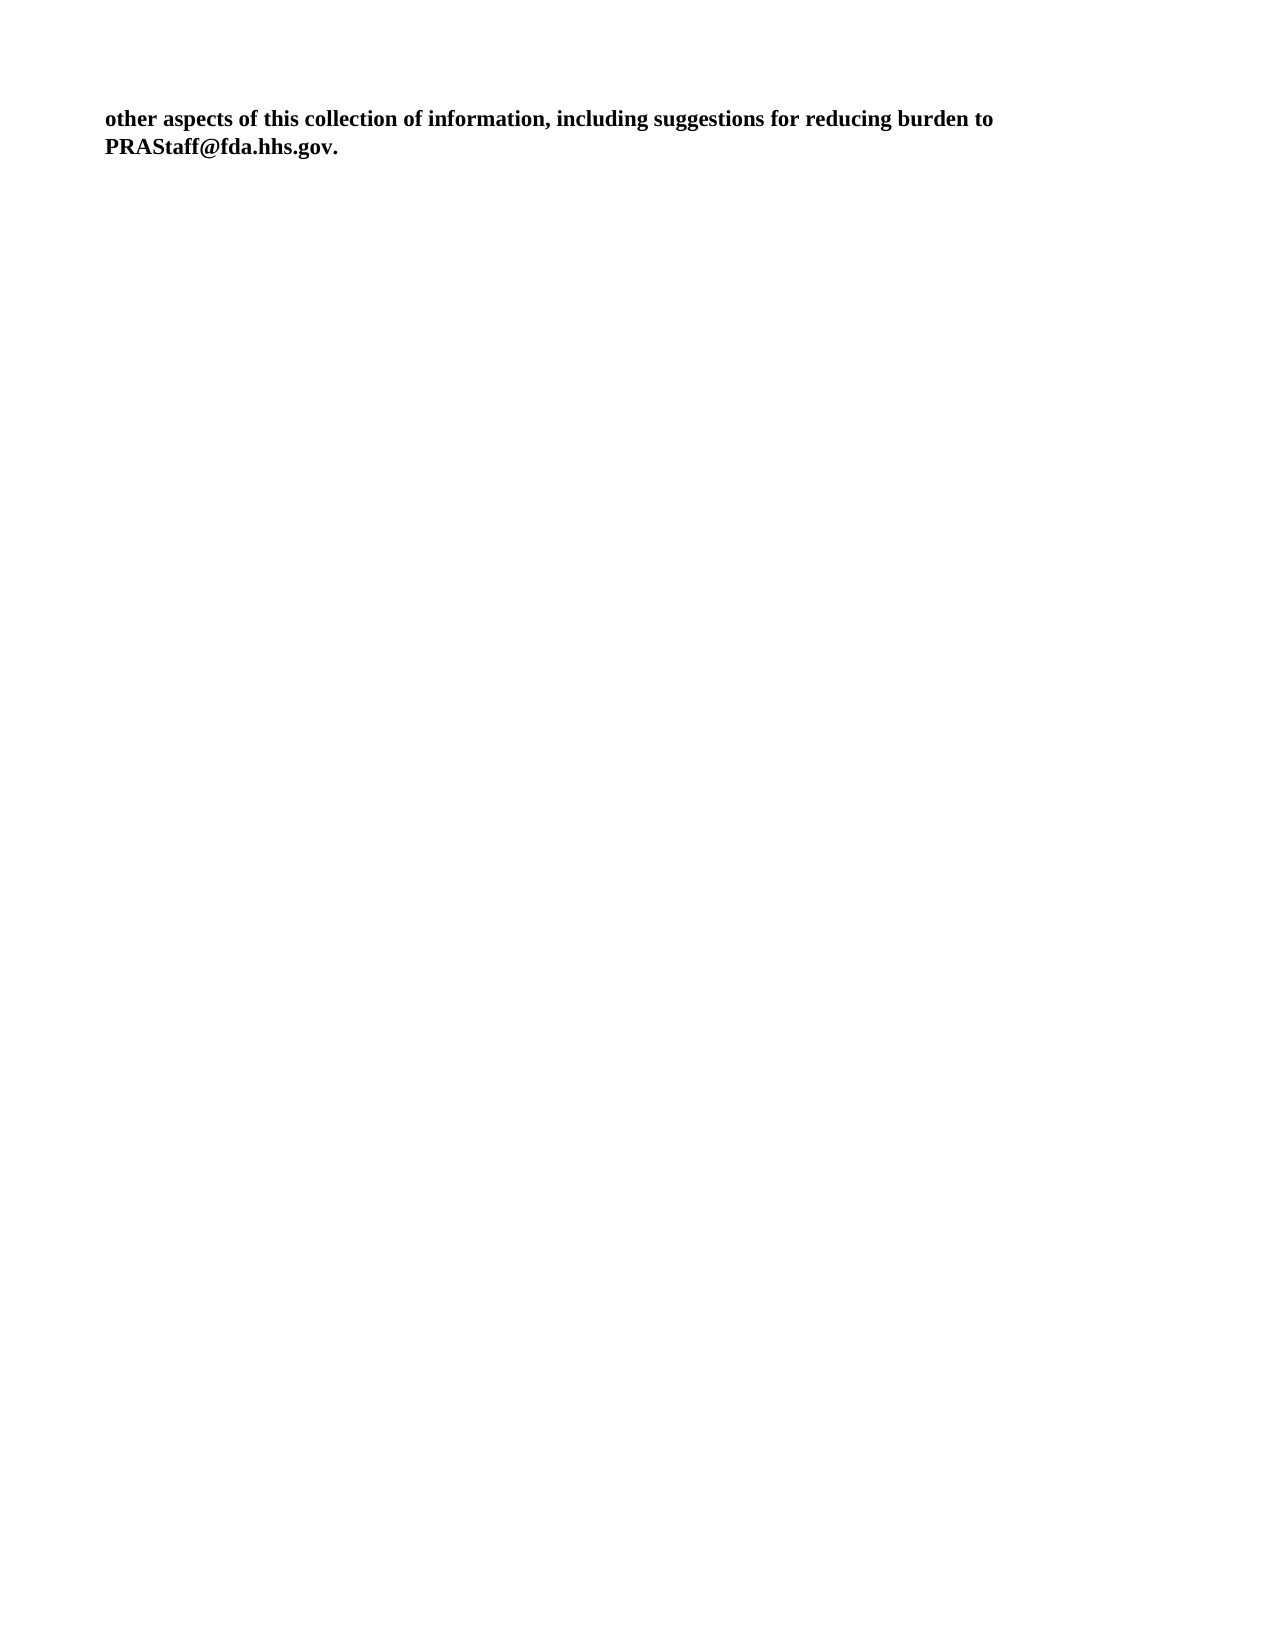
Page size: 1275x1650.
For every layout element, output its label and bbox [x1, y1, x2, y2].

text [105, 105, 1170, 160]
